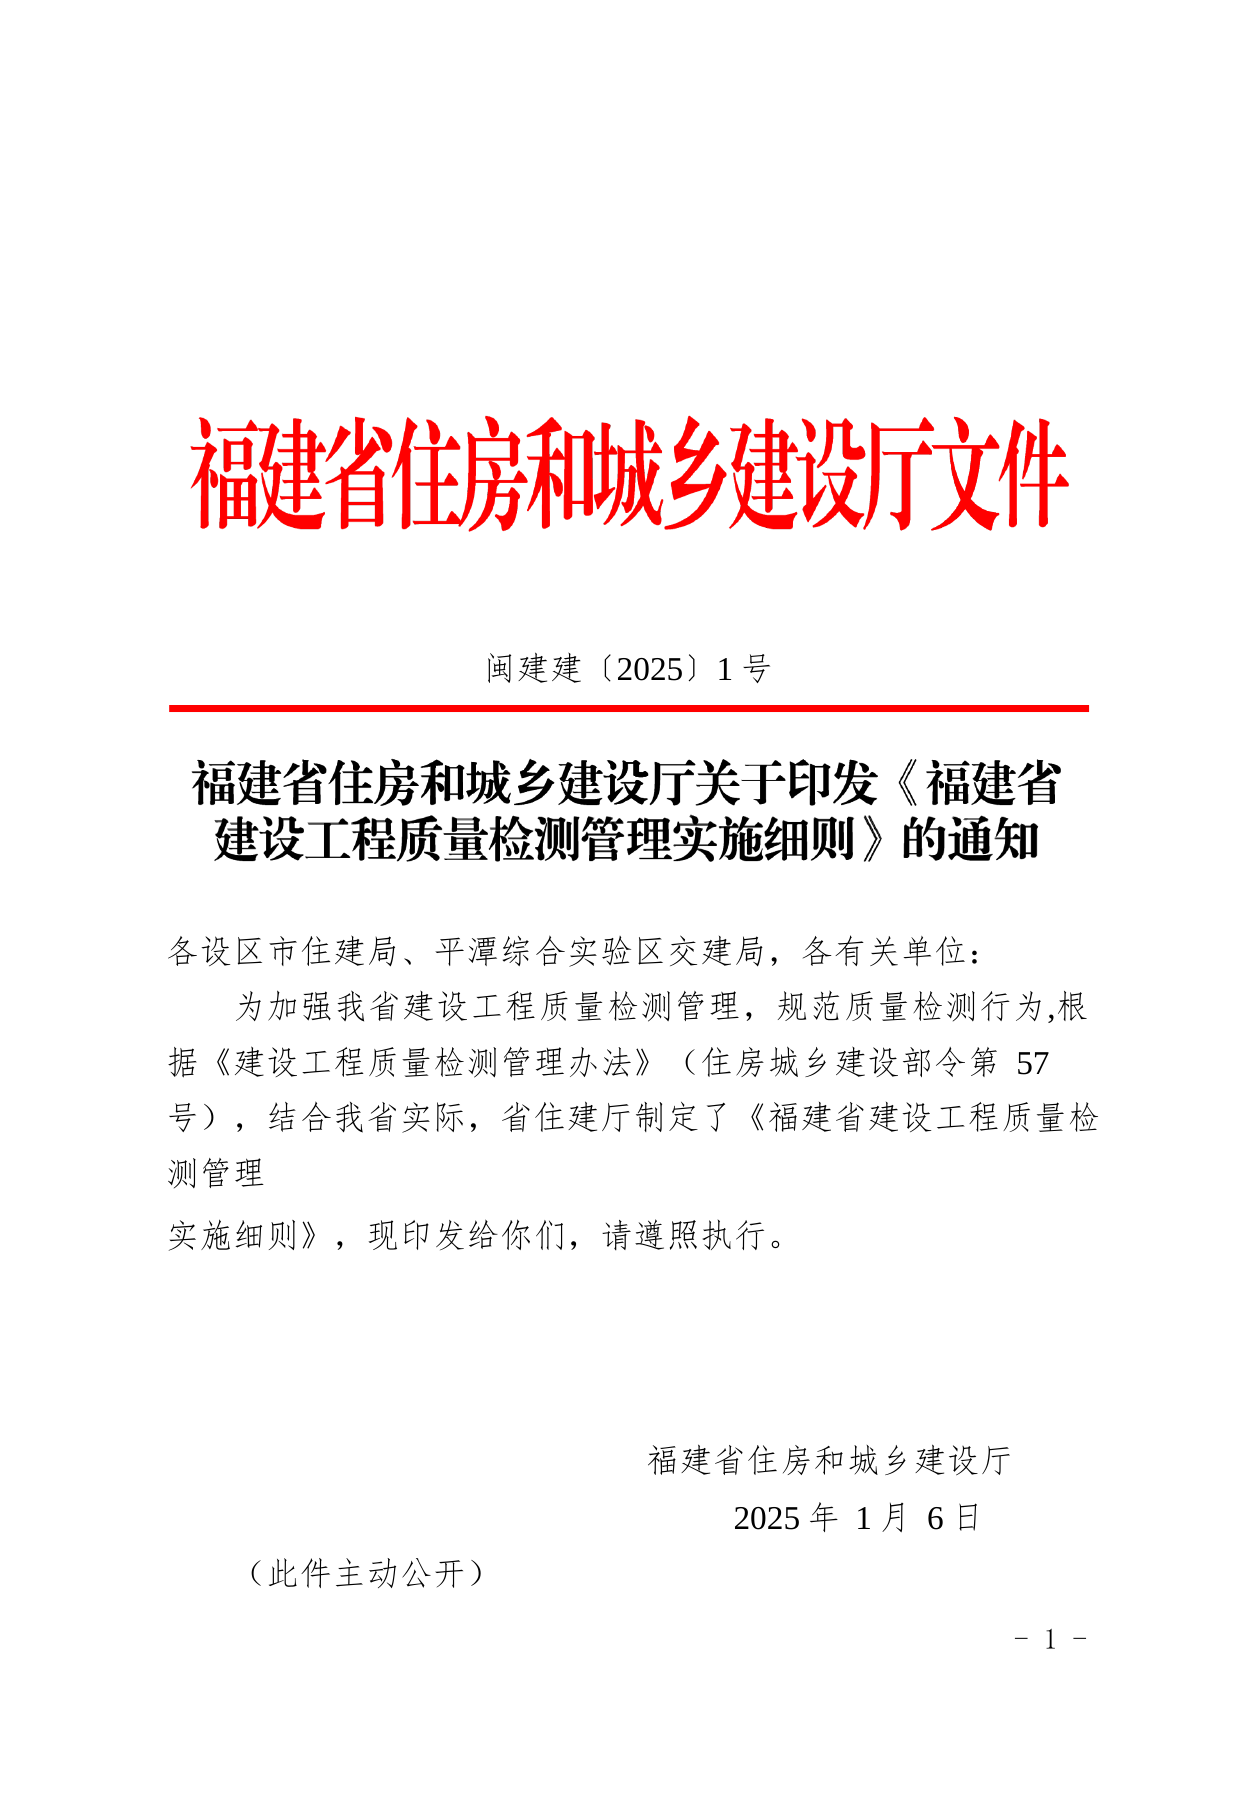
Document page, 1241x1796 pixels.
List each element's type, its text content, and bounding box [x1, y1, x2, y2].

text 各设区市住建局、平潭综合实验区交建局，各有关单位： 为加强我省建设工程质量检测管理，规范质量检测行为,根据《建设工程质量检测管理办法》（住房城乡建设部令第57号），结合我省实际，省住建厅制定了《福建省建设工程质量检测管理 [166, 919, 1106, 1196]
picture [168, 704, 1090, 713]
text 福建省住房和城乡建设厅 [631, 1437, 1106, 1482]
text - 1 - [1014, 1626, 1106, 1655]
picture [188, 408, 1132, 549]
text （此件主动公开） [232, 1554, 1106, 1593]
text 闽建建〔2025〕1号 [150, 649, 1106, 688]
text 实施细则》，现印发给你们，请遵照执行。 [166, 1217, 1106, 1255]
text 2025年1月6日 [716, 1494, 1106, 1538]
picture [189, 756, 1108, 869]
